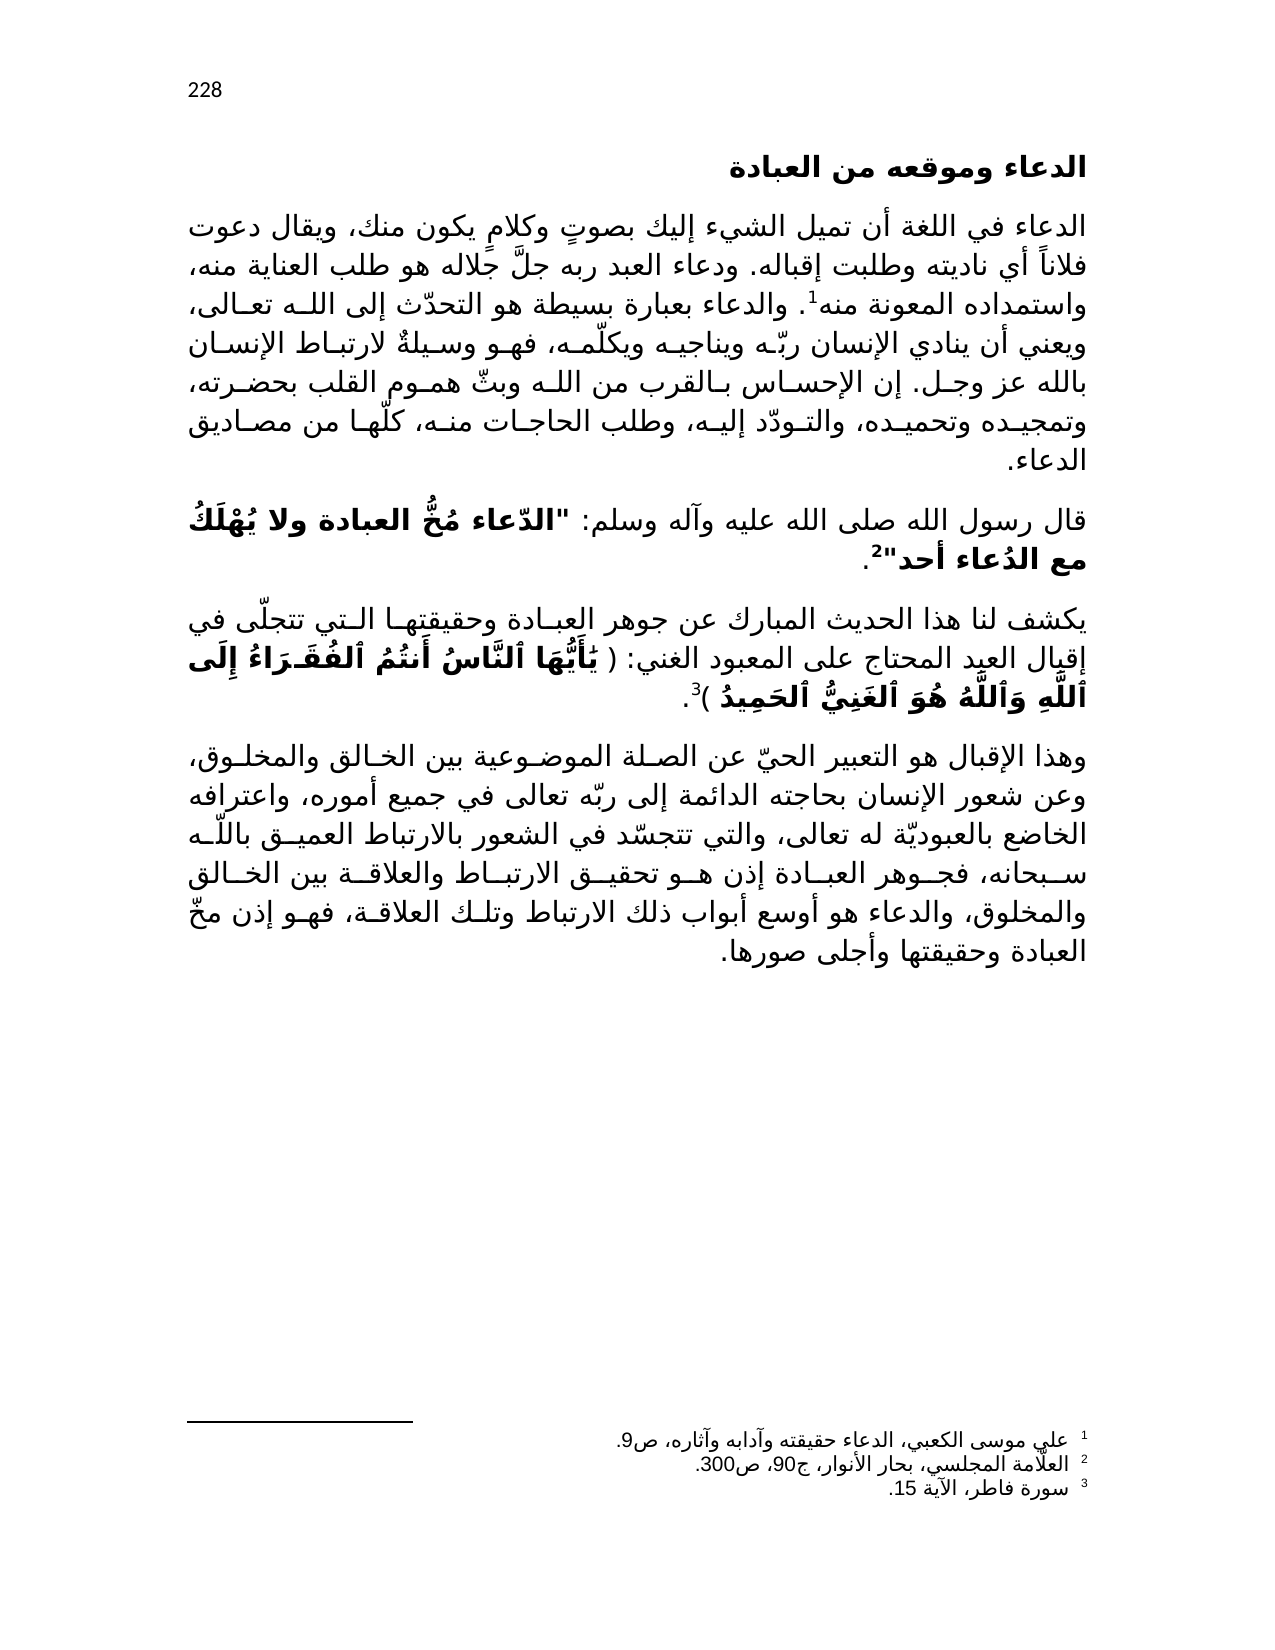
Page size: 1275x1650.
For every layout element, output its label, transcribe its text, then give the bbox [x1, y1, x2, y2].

text الدعاء في اللغة أن تميل الشيء إليك بصوتٍ وكلامٍ يكون منك، ويقال دعوت فلاناً أي ناديته وطلبت إقباله. ودعاء العبد ربه جلَّ جلاله هو طلب العناية منه، واستمداده المعونة منه. والدعاء بعبارة بسيطة هو التحدّث إلى الله تعالى، ويعني أن ينادي الإنسان ربّه ويناجيه ويكلّمه، فهو وسيلةٌ لارتباط الإنسان بالله عز وجل. إن الإحساس بالقرب من الله وبثّ هموم القلب بحضرته، وتمجيده وتحميده، والتودّد إليه، وطلب الحاجات منه، كلّها من مصاديق الدعاء. [187, 210, 1087, 477]
text وهذا الإقبال هو التعبير الحيّ عن الصلة الموضوعية بين الخالق والمخلوق، وعن شعور الإنسان بحاجته الدائمة إلى ربّه تعالى في جميع أموره، واعترافه الخاضع بالعبوديّة له تعالى، والتي تتجسّد في الشعور بالارتباط العميق باللّه سبحانه، فجوهر العبادة إذن هو تحقيق الارتباط والعلاقة بين الخالق والمخلوق، والدعاء هو أوسع أبواب ذلك الارتباط وتلك العلاقة، فهو إذن مخّ العبادة وحقيقتها وأجلى صورها. [187, 740, 1087, 968]
text يكشف لنا هذا الحديث المبارك عن جوهر العبادة وحقيقتها التي تتجلّى في إقبال العبد المحتاج على المعبود الغني: ﴿ يَٰأَيُّهَا ٱلنَّاسُ أَنتُمُ ٱلفُقَرَاءُ إِلَى ٱللَّهِ وَٱللَّهُ هُوَ ٱلغَنِيُّ ٱلحَمِيدُ ﴾. [187, 602, 1087, 714]
text الدعاء وموقعه من العبادة [187, 150, 1087, 184]
text قال رسول الله صلى الله عليه وآله وسلم: "الدّعاء مُخُّ العبادة ولا يُهْلَكُ مع الدُعاء أحد". [187, 503, 1087, 576]
